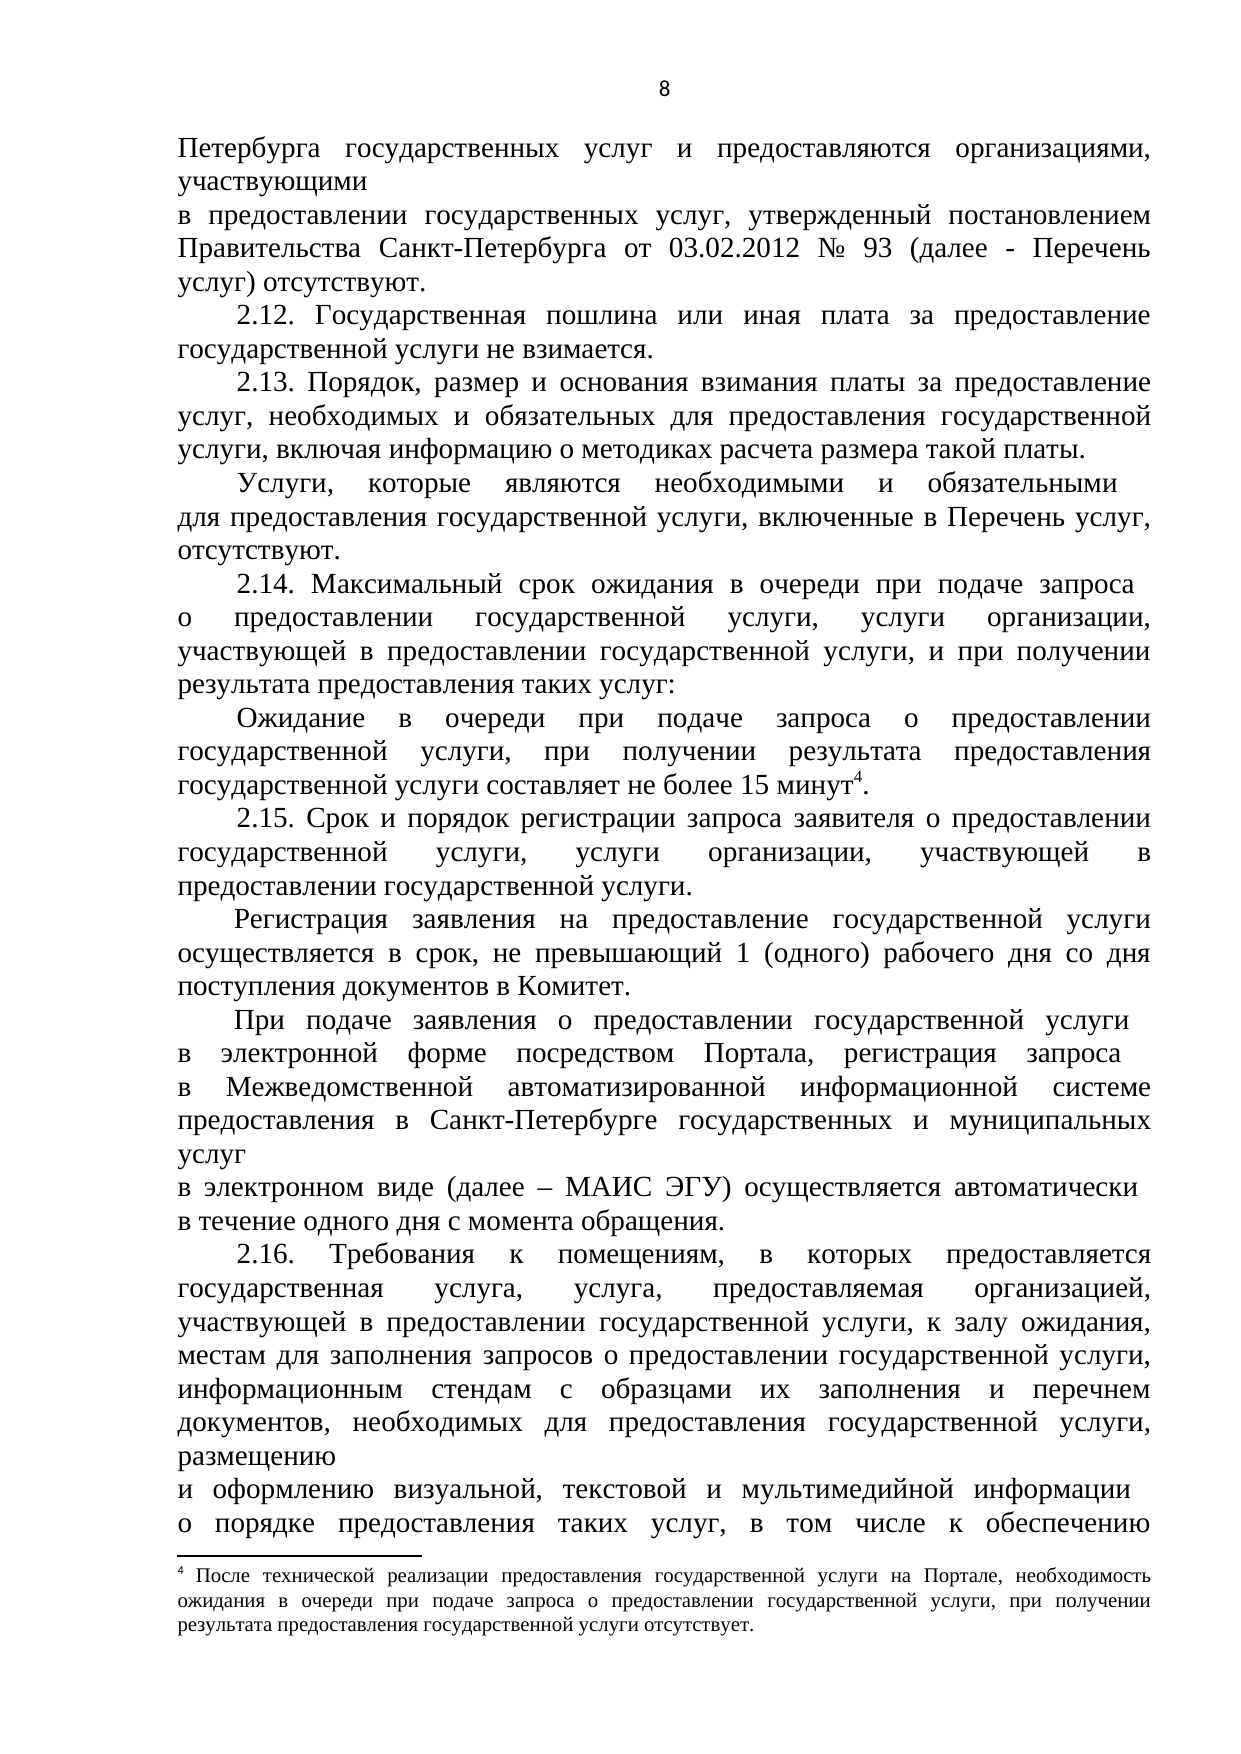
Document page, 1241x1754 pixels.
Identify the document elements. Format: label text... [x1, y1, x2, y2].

text 2.13. Порядок, размер и основания взимания платы за предоставление услуг, необходимых и обязательных для предоставления государственной услуги, включая информацию о методиках расчета размера такой платы. [177, 364, 1152, 465]
text Регистрация заявления на предоставление государственной услуги осуществляется в срок, не превышающий 1 (одного) рабочего дня со дня поступления документов в Комитет. [177, 901, 1152, 1002]
text 2.15. Срок и порядок регистрации запроса заявителя о предоставлении государственной услуги, услуги организации, участвующей в предоставлении государственной услуги. [177, 801, 1152, 901]
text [177, 130, 1152, 297]
text 2.12. Государственная пошлина или иная плата за предоставление государственной услуги не взимается. [177, 297, 1152, 364]
text Ожидание в очереди при подаче запроса о предоставлении государственной услуги, при получении результата предоставления государственной услуги составляет не более 15 минут. [177, 700, 1152, 801]
text Услуги, которые являются необходимыми и обязательными для предоставления государственной услуги, включенные в Перечень услуг, отсутствуют. [177, 465, 1152, 566]
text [177, 1237, 1152, 1538]
text 2.14. Максимальный срок ожидания в очереди при подаче запроса о предоставлении государственной услуги, услуги организации, участвующей в предоставлении государственной услуги, и при получении результата предоставления таких услуг: [177, 566, 1152, 700]
text При подаче заявления о предоставлении государственной услуги в электронной форме посредством Портала, регистрация запроса в Межведомственной автоматизированной информационной системе предоставления в Санкт-Петербурге государственных и муниципальных услуг в электронном виде (далее – МАИС ЭГУ) осуществляется автоматически в течение одного дня с момента обращения. [177, 1002, 1152, 1237]
